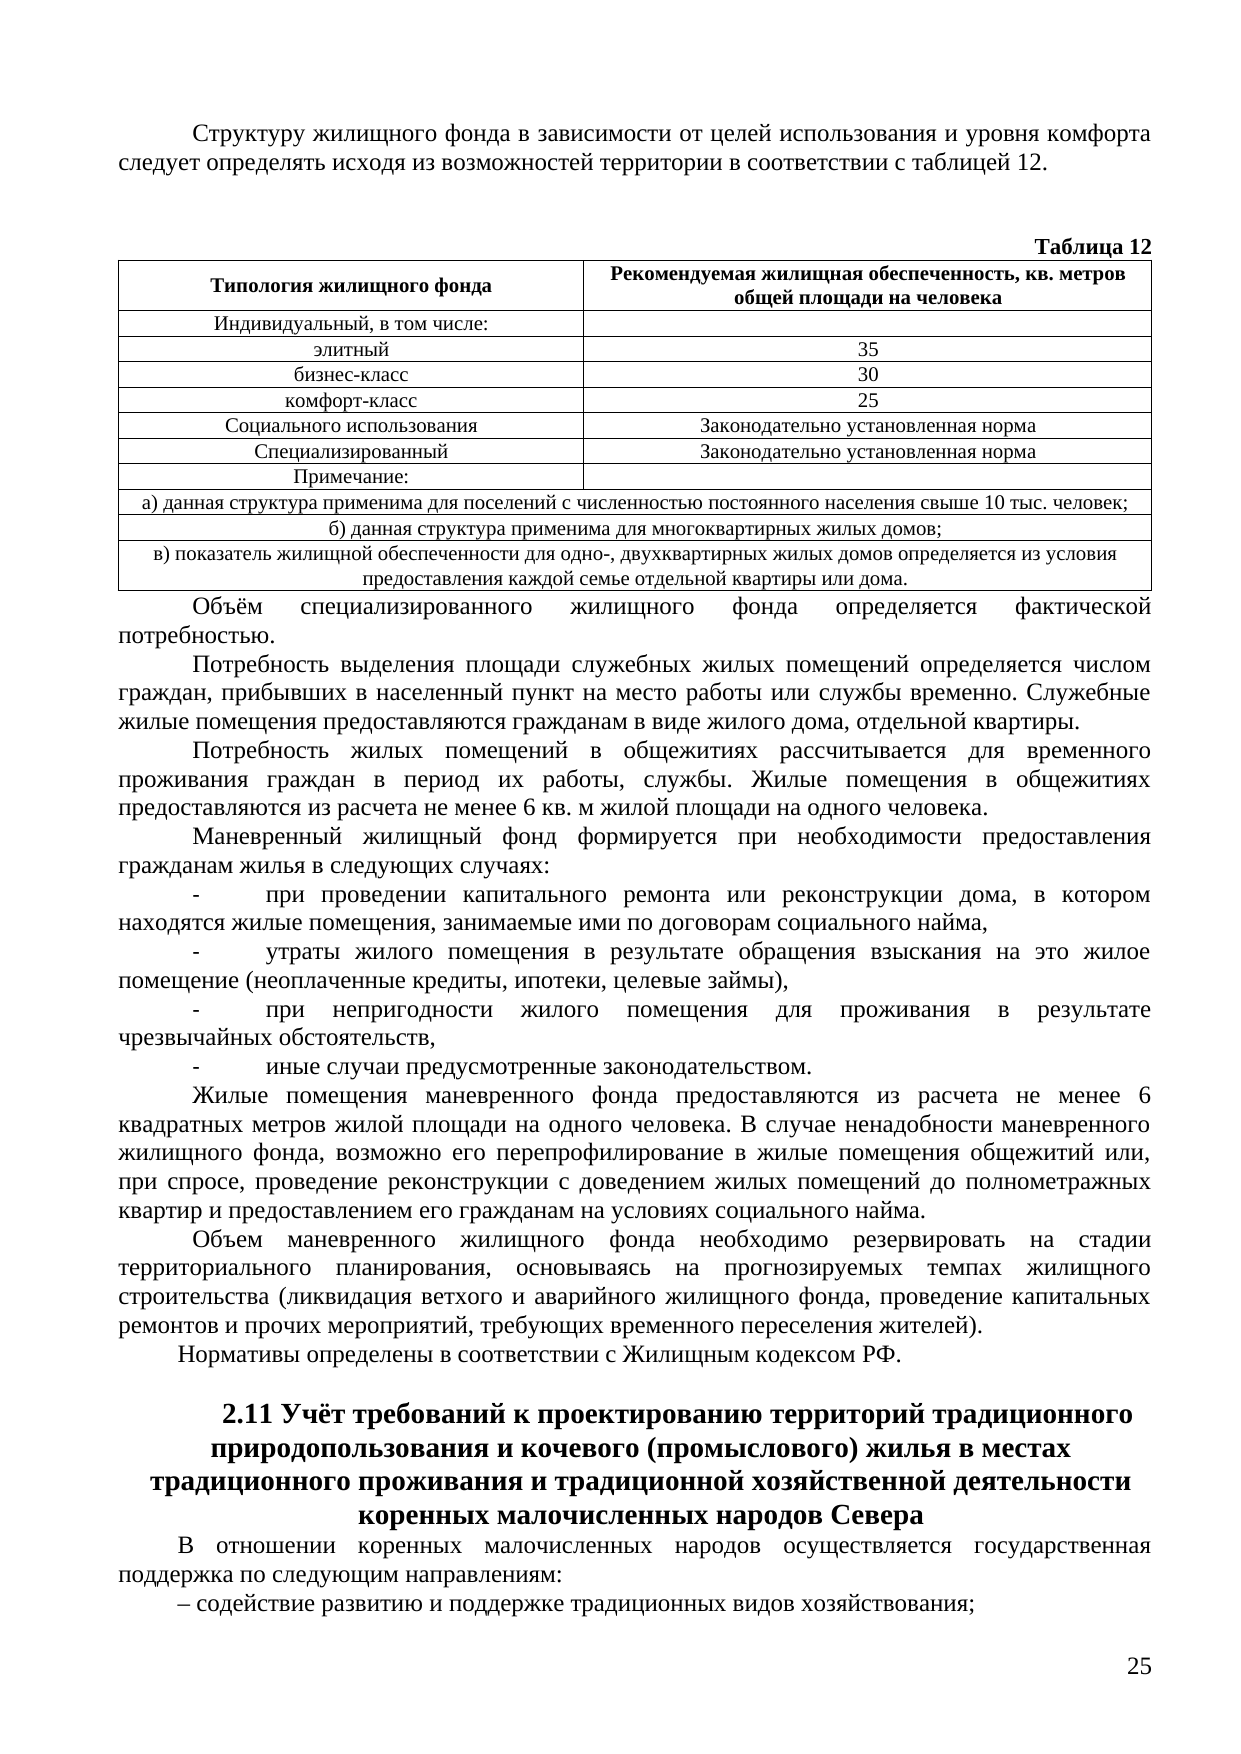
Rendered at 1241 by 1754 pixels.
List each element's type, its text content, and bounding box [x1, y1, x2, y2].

table_cell а) данная структура применима для поселений с численностью постоянного населения свыше 10 тыс. человек; [119, 490, 1151, 514]
text Маневренный жилищный фонд формируется при необходимости предоставления гражданам жилья в следующих случаях: [118, 821, 1152, 879]
table_cell 30 [584, 362, 1151, 387]
table_cell б) данная структура применима для многоквартирных жилых домов; [119, 515, 1151, 540]
table_cell в) показатель жилищной обеспеченности для одно-, двухквартирных жилых домов определяется из условия предоставления каждой семье отдельной квартиры или дома. [119, 541, 1151, 590]
table_cell бизнес-класс [119, 362, 583, 387]
text Объём специализированного жилищного фонда определяется фактической потребностью. [118, 591, 1152, 649]
text Нормативы определены в соответствии с Жилищным кодексом РФ. [118, 1339, 1152, 1367]
table_cell 25 [584, 388, 1151, 412]
text Структуру жилищного фонда в зависимости от целей использования и уровня комфорта следует определять исходя из возможностей территории в соответствии с таблицей 12. [118, 118, 1152, 176]
table_header Типология жилищного фонда [119, 261, 583, 310]
text В отношении коренных малочисленных народов осуществляется государственная поддержка по следующим направлениям: [118, 1530, 1152, 1588]
table_header Рекомендуемая жилищная обеспеченность, кв. метров общей площади на человека [584, 261, 1151, 310]
list иные случаи предусмотренные законодательством. [118, 1051, 1152, 1080]
list утраты жилого помещения в результате обращения взыскания на это жилое помещение (неоплаченные кредиты, ипотеки, целевые займы), [118, 936, 1152, 994]
table_cell элитный [119, 337, 583, 361]
text Таблица 12 [118, 233, 1152, 259]
table_cell 35 [584, 337, 1151, 361]
text Потребность выделения площади служебных жилых помещений определяется числом граждан, прибывших в населенный пункт на место работы или службы временно. Служебные жилые помещения предоставляются гражданам в виде жилого дома, отдельной квартиры. [118, 649, 1152, 735]
table_cell Индивидуальный, в том числе: [119, 311, 583, 336]
list при непригодности жилого помещения для проживания в результате чрезвычайных обстоятельств, [118, 994, 1152, 1051]
table_cell [584, 464, 1151, 489]
text Объем маневренного жилищного фонда необходимо резервировать на стадии территориального планирования, основываясь на прогнозируемых темпах жилищного строительства (ликвидация ветхого и аварийного жилищного фонда, проведение капитальных ремонтов и прочих мероприятий, требующих временного переселения жителей). [118, 1224, 1152, 1339]
table_cell Примечание: [119, 464, 583, 489]
list содействие развитию и поддержке традиционных видов хозяйствования; [118, 1588, 1152, 1617]
table_cell Специализированный [119, 439, 583, 463]
subtitle Учёт требований к проектированию территорий традиционного природопользования и кочевого (промыслового) жилья в местах традиционного проживания и традиционной хозяйственной деятельности коренных малочисленных народов Севера [130, 1396, 1152, 1530]
list при проведении капитального ремонта или реконструкции дома, в котором находятся жилые помещения, занимаемые ими по договорам социального найма, [118, 879, 1152, 936]
table_cell комфорт-класс [119, 388, 583, 412]
text Жилые помещения маневренного фонда предоставляются из расчета не менее 6 квадратных метров жилой площади на одного человека. В случае ненадобности маневренного жилищного фонда, возможно его перепрофилирование в жилые помещения общежитий или, при спросе, проведение реконструкции с доведением жилых помещений до полнометражных квартир и предоставлением его гражданам на условиях социального найма. [118, 1080, 1152, 1224]
text Потребность жилых помещений в общежитиях рассчитывается для временного проживания граждан в период их работы, службы. Жилые помещения в общежитиях предоставляются из расчета не менее 6 кв. м жилой площади на одного человека. [118, 735, 1152, 821]
table_cell [584, 311, 1151, 336]
table_cell Законодательно установленная норма [584, 439, 1151, 463]
table_cell Законодательно установленная норма [584, 413, 1151, 438]
table_cell Социального использования [119, 413, 583, 438]
